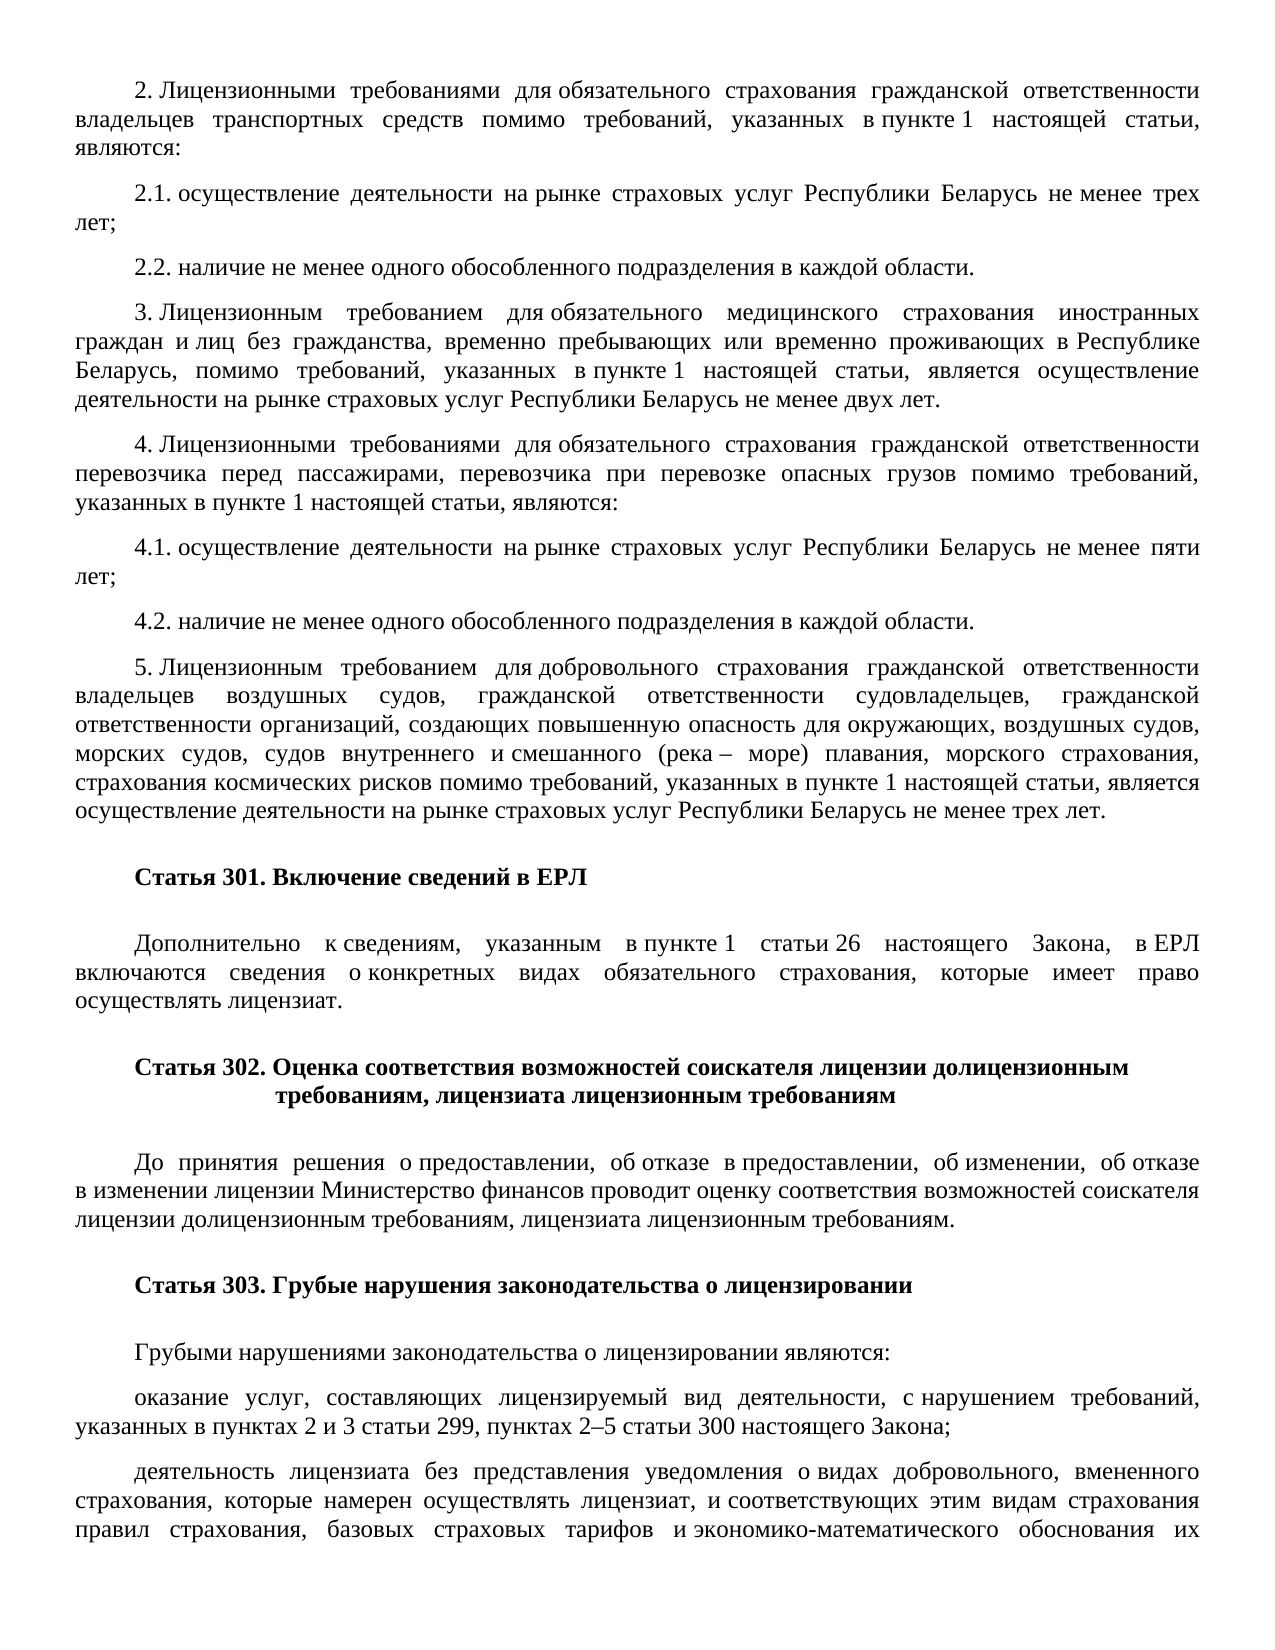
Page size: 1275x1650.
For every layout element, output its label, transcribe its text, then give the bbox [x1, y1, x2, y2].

text 2.1. осуществление деятельности на рынке страховых услуг Республики Беларусь не менее трех лет; [75, 178, 1200, 235]
text До принятия решения о предоставлении, об отказе в предоставлении, об изменении, об отказе в изменении лицензии Министерство финансов проводит оценку соответствия возможностей соискателя лицензии долицензионным требованиям, лицензиата лицензионным требованиям. [75, 1147, 1200, 1233]
text 5. Лицензионным требованием для добровольного страхования гражданской ответственности владельцев воздушных судов, гражданской ответственности судовладельцев, гражданской ответственности организаций, создающих повышенную опасность для окружающих, воздушных судов, морских судов, судов внутреннего и смешанного (река – море) плавания, морского страхования, страхования космических рисков помимо требований, указанных в пункте 1 настоящей статьи, является осуществление деятельности на рынке страховых услуг Республики Беларусь не менее трех лет. [75, 652, 1200, 824]
text Статья 301. Включение сведений в ЕРЛ [134, 862, 1200, 890]
text 2.2. наличие не менее одного обособленного подразделения в каждой области. [75, 252, 1200, 281]
text Дополнительно к сведениям, указанным в пункте 1 статьи 26 настоящего Закона, в ЕРЛ включаются сведения о конкретных видах обязательного страхования, которые имеет право осуществлять лицензиат. [75, 928, 1200, 1014]
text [75, 1456, 1200, 1542]
text Статья 303. Грубые нарушения законодательства о лицензировании [134, 1270, 1200, 1299]
text Статья 302. Оценка соответствия возможностей соискателя лицензии долицензионным требованиям, лицензиата лицензионным требованиям [134, 1052, 1200, 1109]
text 4.2. наличие не менее одного обособленного подразделения в каждой области. [75, 606, 1200, 635]
text 4.1. осуществление деятельности на рынке страховых услуг Республики Беларусь не менее пяти лет; [75, 532, 1200, 589]
text 3. Лицензионным требованием для обязательного медицинского страхования иностранных граждан и лиц без гражданства, временно пребывающих или временно проживающих в Республике Беларусь, помимо требований, указанных в пункте 1 настоящей статьи, является осуществление деятельности на рынке страховых услуг Республики Беларусь не менее двух лет. [75, 297, 1200, 412]
text оказание услуг, составляющих лицензируемый вид деятельности, с нарушением требований, указанных в пунктах 2 и 3 статьи 299, пунктах 2–5 статьи 300 настоящего Закона; [75, 1382, 1200, 1439]
text 2. Лицензионными требованиями для обязательного страхования гражданской ответственности владельцев транспортных средств помимо требований, указанных в пункте 1 настоящей статьи, являются: [75, 75, 1200, 161]
text Грубыми нарушениями законодательства о лицензировании являются: [75, 1337, 1200, 1365]
text 4. Лицензионными требованиями для обязательного страхования гражданской ответственности перевозчика перед пассажирами, перевозчика при перевозке опасных грузов помимо требований, указанных в пункте 1 настоящей статьи, являются: [75, 429, 1200, 515]
